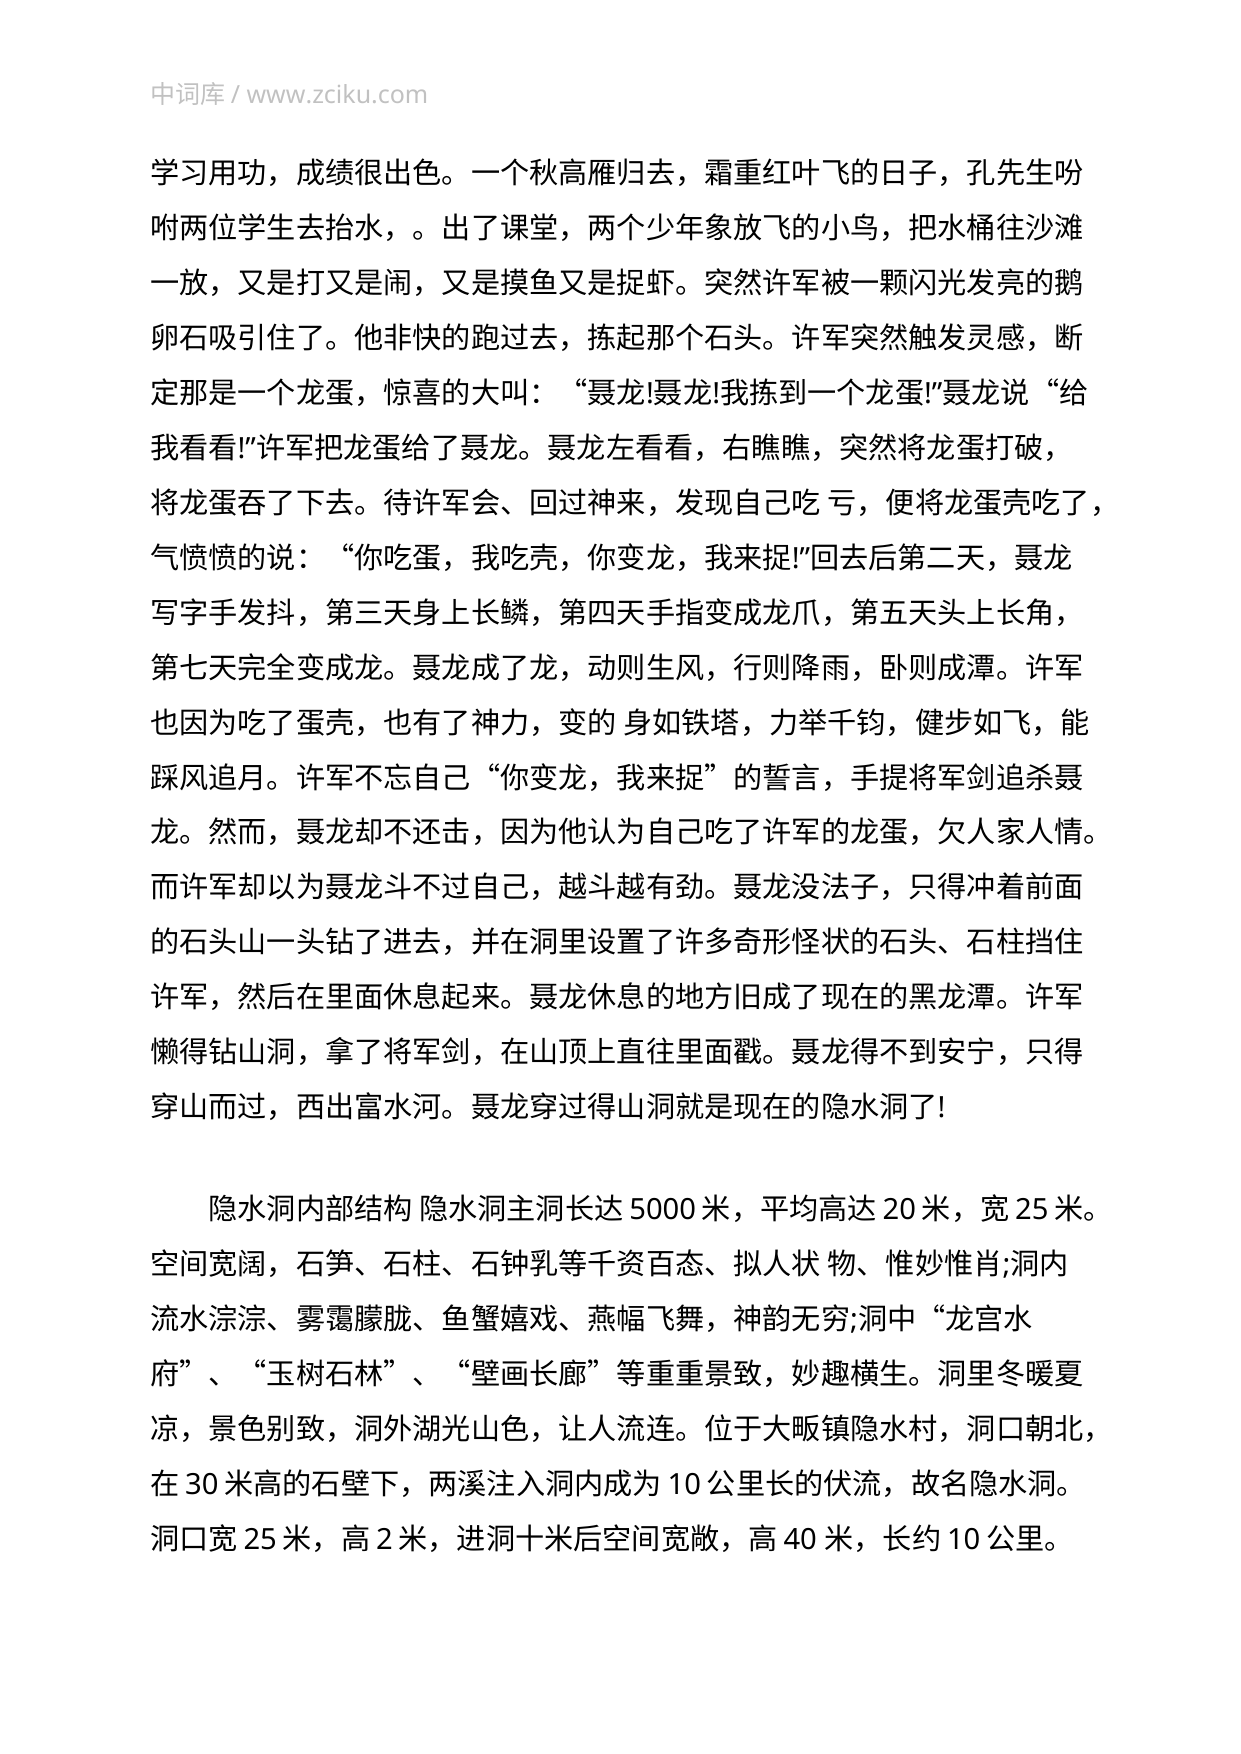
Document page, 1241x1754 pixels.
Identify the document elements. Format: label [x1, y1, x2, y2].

text [150, 150, 1090, 1126]
text [150, 1186, 1090, 1558]
